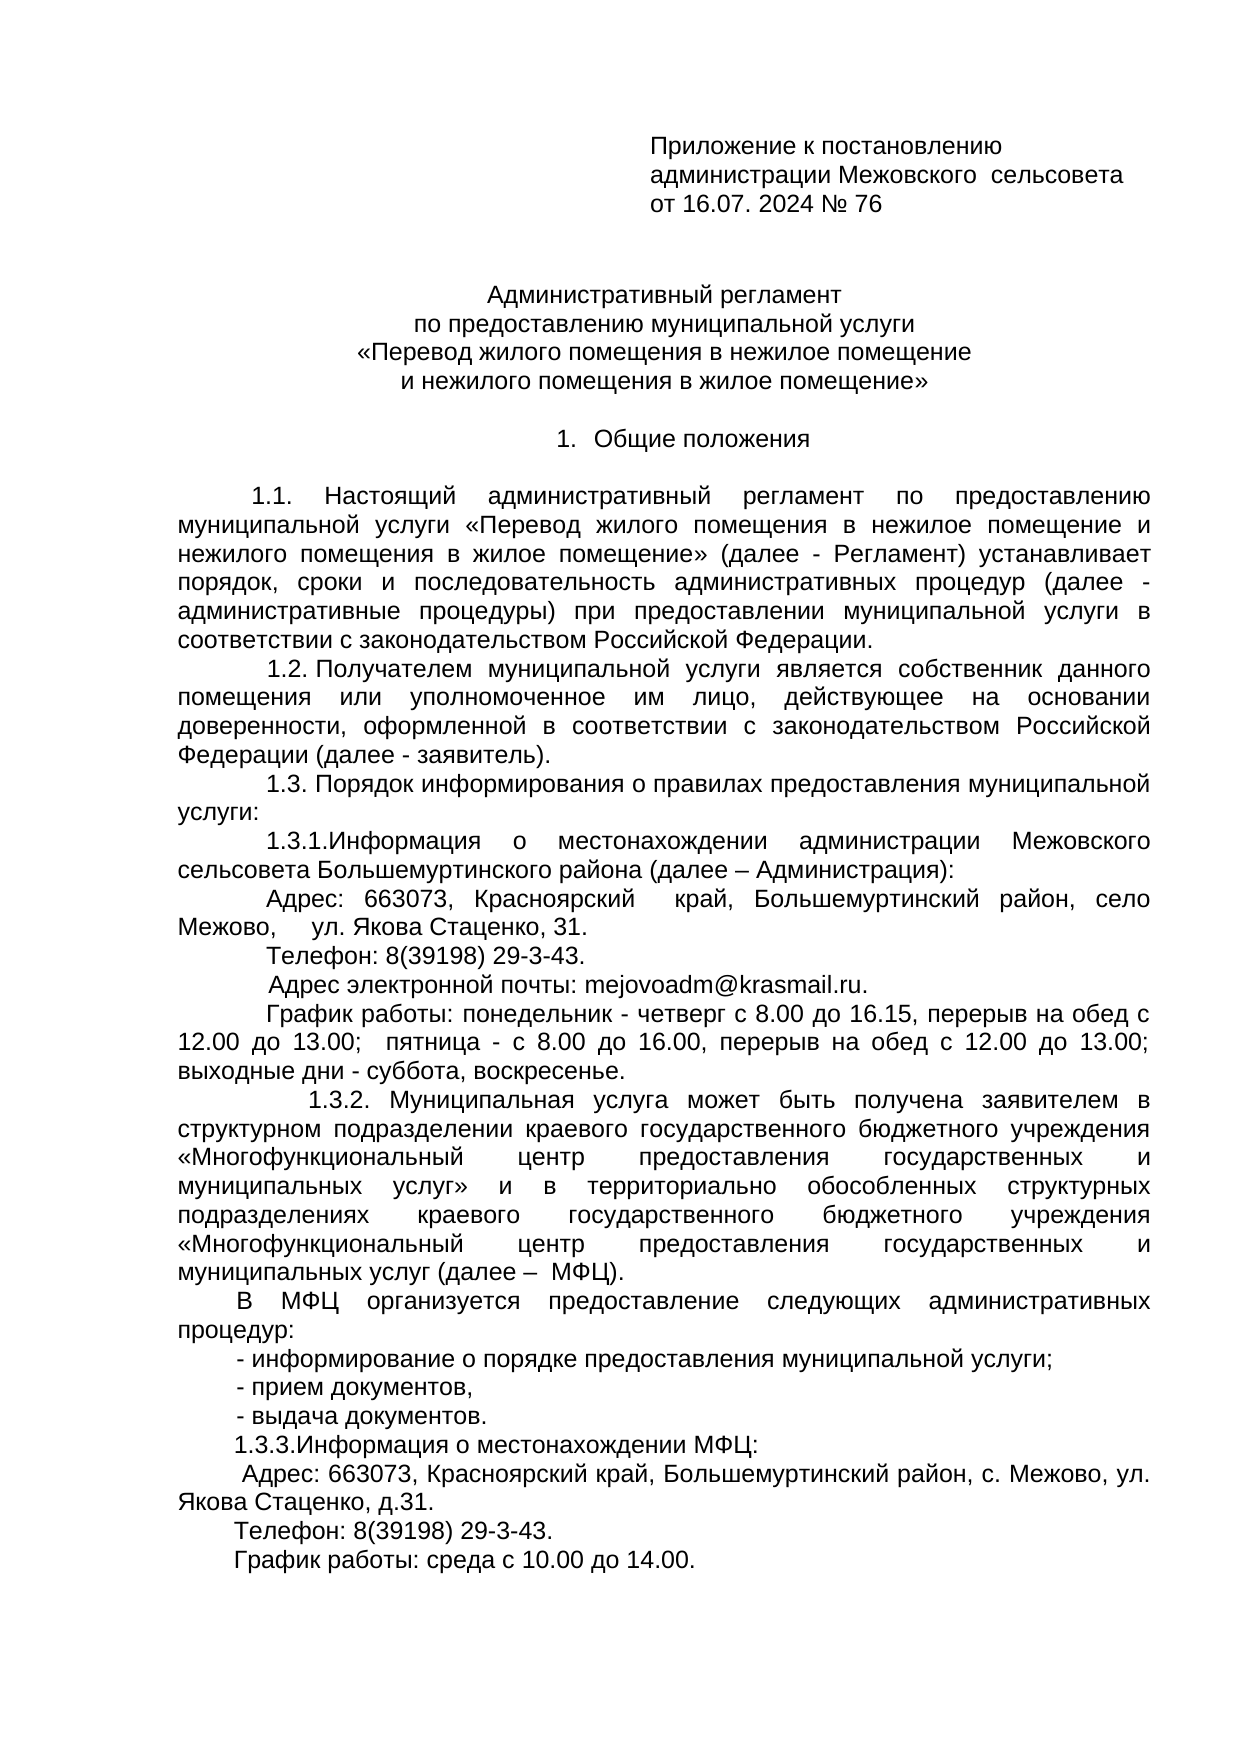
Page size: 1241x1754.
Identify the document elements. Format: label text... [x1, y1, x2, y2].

text Адрес: 663073, Красноярский край, Большемуртинский район, с. Межово, ул. Якова Стаценко, д.31. [177, 1459, 1152, 1516]
text - информирование о порядке предоставления муниципальной услуги; [177, 1344, 1152, 1372]
text по предоставлению муниципальной услуги [177, 309, 1152, 337]
list Общие положения [215, 424, 1152, 452]
text от 16.07. 2024 № 76 [650, 189, 1152, 218]
text «Перевод жилого помещения в нежилое помещение [177, 337, 1152, 366]
text График работы: понедельник - четверг с 8.00 до 16.15, перерыв на обед с 12.00 до 13.00; пятница - с 8.00 до 16.00, перерыв на обед с 12.00 до 13.00; выходные дни - суббота, воскресенье. [177, 999, 1152, 1085]
text Телефон: 8(39198) 29-3-43. [177, 1516, 1152, 1545]
text Приложение к постановлению администрации Межовского сельсовета [650, 131, 1152, 189]
text В МФЦ организуется предоставление следующих административных процедур: [177, 1286, 1152, 1344]
text 1.3.2. Муниципальная услуга может быть получена заявителем в структурном подразделении краевого государственного бюджетного учреждения «Многофункциональный центр предоставления государственных и муниципальных услуг» и в территориально обособленных структурных подразделениях краевого государственного бюджетного учреждения «Многофункциональный центр предоставления государственных и муниципальных услуг (далее – МФЦ). [177, 1085, 1152, 1286]
text - выдача документов. [177, 1401, 1152, 1430]
text 1.3. Порядок информирования о правилах предоставления муниципальной услуги: [177, 769, 1152, 826]
text и нежилого помещения в жилое помещение» [177, 366, 1152, 395]
title Административный регламент [177, 280, 1152, 309]
text 1.1. Настоящий административный регламент по предоставлению муниципальной услуги «Перевод жилого помещения в нежилое помещение и нежилого помещения в жилое помещение» (далее - Регламент) устанавливает порядок, сроки и последовательность административных процедур (далее - административные процедуры) при предоставлении муниципальной услуги в соответствии с законодательством Российской Федерации. [177, 481, 1152, 654]
text 1.3.3.Информация о местонахождении МФЦ: [177, 1430, 1152, 1459]
text Адрес: 663073, Красноярский край, Большемуртинский район, село Межово, ул. Якова Стаценко, 31. [177, 884, 1152, 941]
text 1.2. Получателем муниципальной услуги является собственник данного помещения или уполномоченное им лицо, действующее на основании доверенности, оформленной в соответствии с законодательством Российской Федерации (далее - заявитель). [177, 654, 1152, 769]
text 1.3.1.Информация о местонахождении администрации Межовского сельсовета Большемуртинского района (далее – Администрация): [177, 826, 1152, 884]
text - прием документов, [177, 1372, 1152, 1401]
text Адрес электронной почты: mejovoadm@krasmail.ru. [177, 970, 1152, 999]
text График работы: среда с 10.00 до 14.00. [177, 1545, 1152, 1574]
text Телефон: 8(39198) 29-3-43. [177, 941, 1152, 970]
